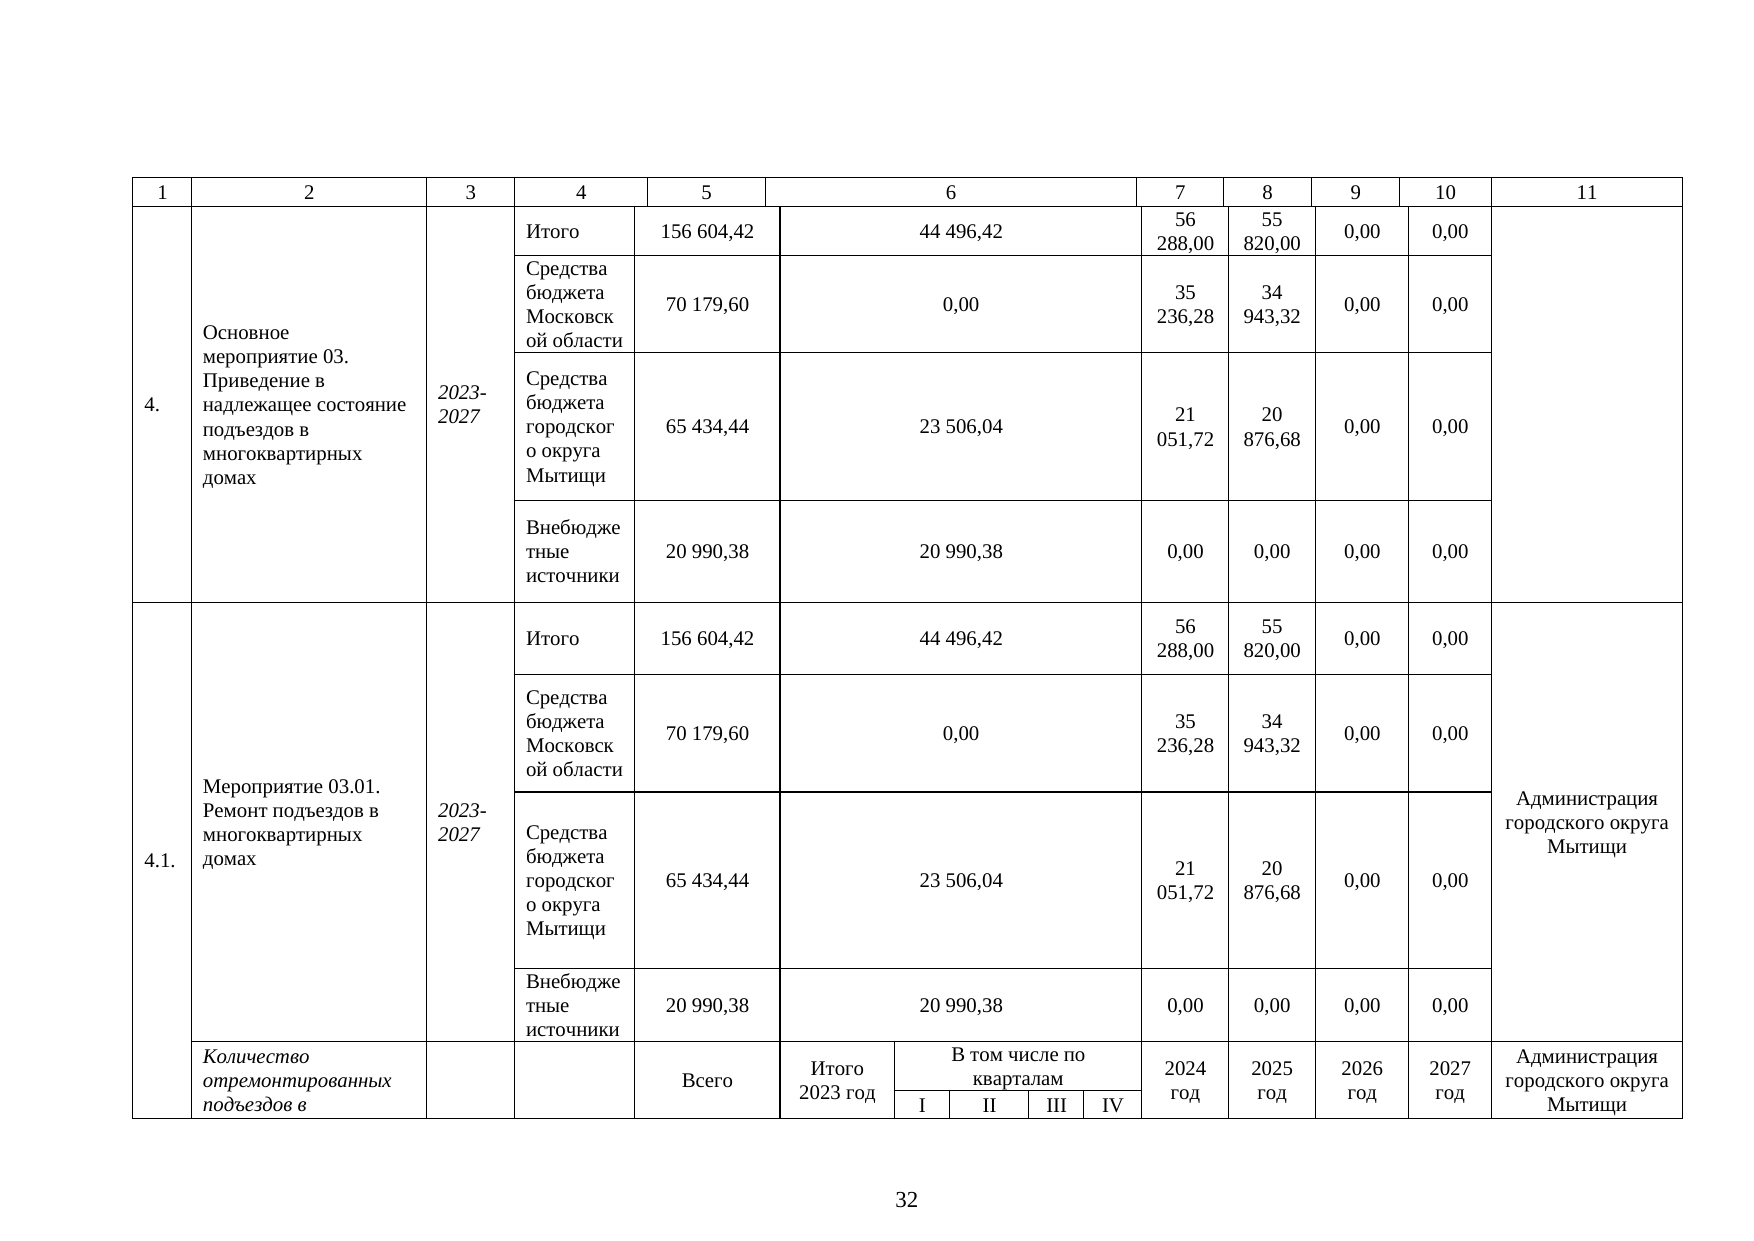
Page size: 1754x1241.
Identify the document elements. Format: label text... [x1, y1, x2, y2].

table_cell Всего [635, 1042, 779, 1118]
table_cell 0,00 [1316, 675, 1408, 791]
table_cell 0,00 [781, 675, 1141, 791]
table_cell 2027 год [1409, 1042, 1491, 1118]
table_cell 0,00 [1409, 256, 1491, 352]
table_cell Средства бюджета Московской области [515, 675, 634, 791]
table_header 8 [1224, 178, 1311, 206]
table_cell 4.1. [133, 603, 191, 1118]
table_cell 0,00 [1409, 353, 1491, 500]
table_cell 35 236,28 [1142, 675, 1228, 791]
table_cell 0,00 [1409, 675, 1491, 791]
table_cell 0,00 [1409, 603, 1491, 673]
table_cell Мероприятие 03.01. Ремонт подъездов в многоквартирных домах [192, 603, 426, 1041]
table_cell Внебюджетные источники [515, 969, 634, 1041]
table_cell 44 496,42 [781, 603, 1141, 673]
table_cell 20 876,68 [1229, 793, 1315, 967]
table_cell 0,00 [1229, 969, 1315, 1041]
table_cell 65 434,44 [635, 793, 779, 967]
table_cell 0,00 [1316, 256, 1408, 352]
table_cell 21 051,72 [1142, 793, 1228, 967]
table_cell II [950, 1091, 1028, 1118]
table_cell 2026 год [1316, 1042, 1408, 1118]
table_cell 21 051,72 [1142, 353, 1228, 500]
table_cell Средства бюджета городского округа Мытищи [515, 353, 634, 500]
table_cell Количество отремонтированных подъездов в многоквартирных домах ед. [192, 1042, 426, 1118]
table_cell 0,00 [1229, 501, 1315, 602]
table_header 1 [133, 178, 191, 206]
table_cell 20 990,38 [781, 501, 1141, 602]
table_cell 70 179,60 [635, 675, 779, 791]
table_header 3 [427, 178, 514, 206]
table_cell Внебюджетные источники [515, 501, 634, 602]
table_cell 156 604,42 [635, 207, 779, 255]
table_cell Итого 2023 год [781, 1042, 894, 1118]
table_cell 56 288,00 [1142, 603, 1228, 673]
table_cell IV [1084, 1091, 1141, 1118]
table_cell 0,00 [1409, 207, 1491, 255]
table_cell III [1029, 1091, 1083, 1118]
table_header 6 [766, 178, 1136, 206]
table_cell 55 820,00 [1229, 207, 1315, 255]
table_cell Итого [515, 603, 634, 673]
table_header 9 [1312, 178, 1399, 206]
table_cell 0,00 [1316, 969, 1408, 1041]
table_cell 0,00 [1316, 353, 1408, 500]
table_cell 20 990,38 [635, 969, 779, 1041]
table_cell Итого [515, 207, 634, 255]
table_cell 4. [133, 207, 191, 602]
table_cell 0,00 [1409, 969, 1491, 1041]
table_cell Администрация городского округа Мытищи [1492, 1042, 1682, 1118]
table_cell 0,00 [1316, 793, 1408, 967]
table_cell 2025 год [1229, 1042, 1315, 1118]
table_cell 0,00 [1142, 969, 1228, 1041]
table_cell I [895, 1091, 949, 1118]
table_cell 65 434,44 [635, 353, 779, 500]
table_cell 34 943,32 [1229, 675, 1315, 791]
table_cell 0,00 [1316, 501, 1408, 602]
table_cell 56 288,00 [1142, 207, 1228, 255]
table_cell Средства бюджета городского округа Мытищи [515, 793, 634, 967]
table_cell 23 506,04 [781, 793, 1141, 967]
table_cell Администрация городского округа Мытищи [1492, 603, 1682, 1041]
table_cell 70 179,60 [635, 256, 779, 352]
table_cell 0,00 [1316, 603, 1408, 673]
table_cell Средства бюджета Московской области [515, 256, 634, 352]
table_header 11 [1492, 178, 1682, 206]
table_cell 20 876,68 [1229, 353, 1315, 500]
table_cell 35 236,28 [1142, 256, 1228, 352]
table_header 10 [1400, 178, 1491, 206]
table_header 7 [1137, 178, 1223, 206]
table_cell 0,00 [1409, 793, 1491, 967]
table_cell 2024 год [1142, 1042, 1228, 1118]
table_cell 34 943,32 [1229, 256, 1315, 352]
table_cell 2023-2027 [427, 603, 514, 1041]
table_cell 0,00 [1409, 501, 1491, 602]
table_header 4 [515, 178, 647, 206]
table_cell [427, 1042, 514, 1118]
table_cell 0,00 [781, 256, 1141, 352]
table_cell 0,00 [1142, 501, 1228, 602]
table_header 2 [192, 178, 426, 206]
table_cell 2023-2027 [427, 207, 514, 602]
table_cell 20 990,38 [781, 969, 1141, 1041]
table_cell [515, 1042, 634, 1118]
table_cell 23 506,04 [781, 353, 1141, 500]
table_cell 20 990,38 [635, 501, 779, 602]
table_cell 44 496,42 [781, 207, 1141, 255]
table_cell 0,00 [1316, 207, 1408, 255]
table_cell 156 604,42 [635, 603, 779, 673]
table_header 5 [648, 178, 765, 206]
table_cell 55 820,00 [1229, 603, 1315, 673]
table_cell Основное мероприятие 03. Приведение в надлежащее состояние подъездов в многоквартирных домах [192, 207, 426, 602]
table_cell [1492, 207, 1682, 602]
table_cell В том числе по кварталам [895, 1042, 1141, 1090]
